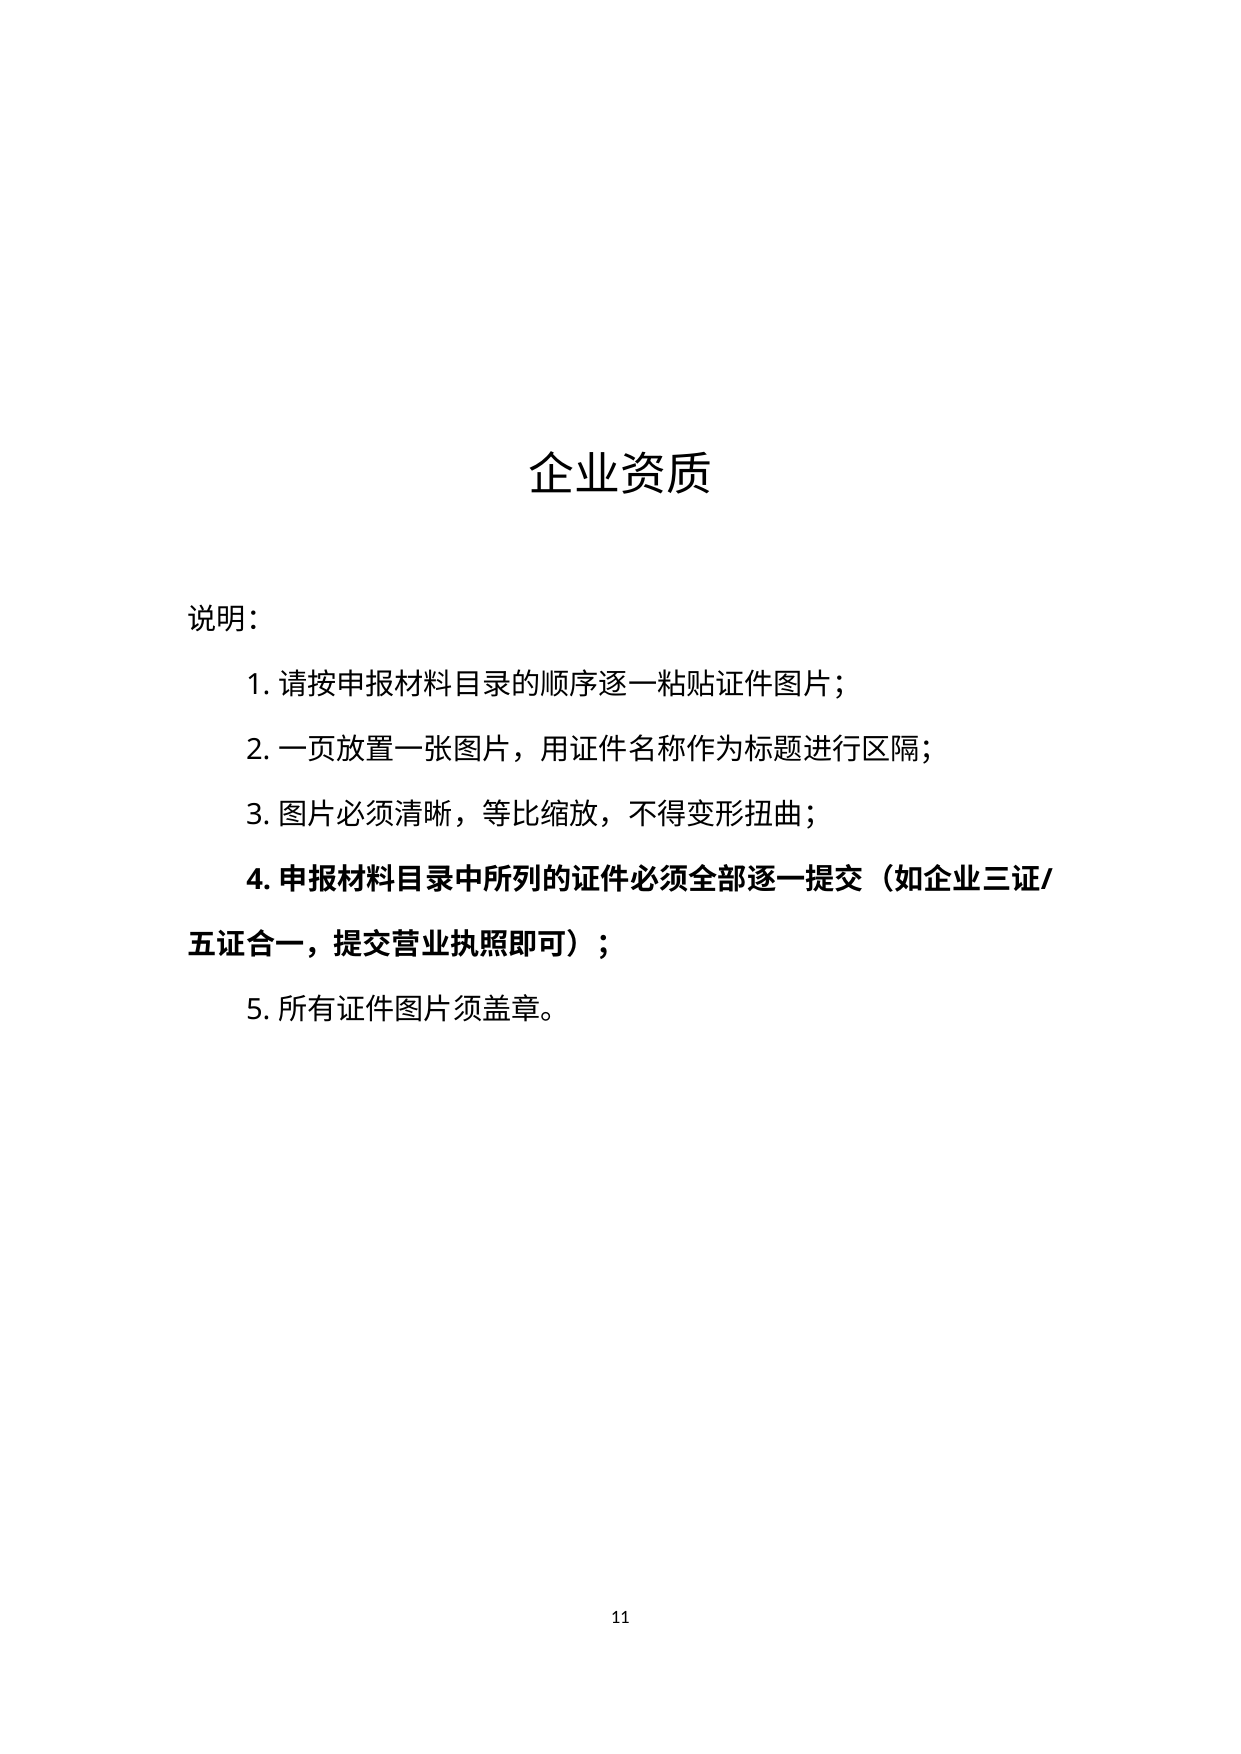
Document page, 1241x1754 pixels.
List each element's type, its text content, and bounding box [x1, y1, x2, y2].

text 说明： [187, 584, 1053, 649]
list 企业资质 [187, 422, 1053, 519]
list 图片必须清晰，等比缩放，不得变形扭曲； [187, 779, 1053, 844]
list 请按申报材料目录的顺序逐一粘贴证件图片； [187, 649, 1053, 714]
list 所有证件图片须盖章。 [187, 974, 1053, 1039]
list 申报材料目录中所列的证件必须全部逐一提交（如企业三证/五证合一，提交营业执照即可）； [187, 844, 1053, 974]
list 一页放置一张图片，用证件名称作为标题进行区隔； [187, 714, 1053, 779]
